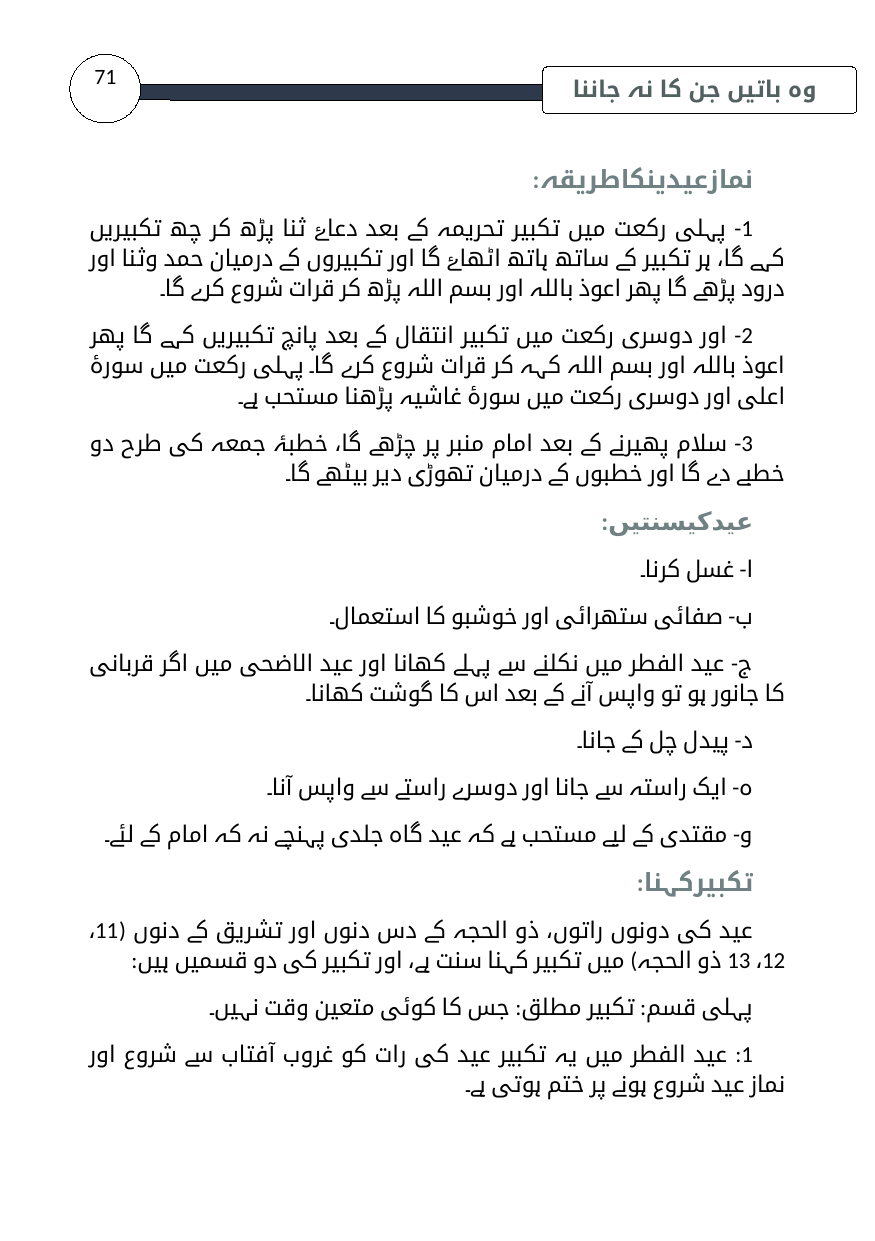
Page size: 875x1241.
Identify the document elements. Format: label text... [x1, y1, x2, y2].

text ج- عید الفطر میں نکلنے سے پہلے کھانا اور عید الاضحی میں اگر قربانی کا جانور ہو تو واپس آنے کے بعد اس کا گوشت کھانا۔ [89, 649, 785, 707]
subtitle نمازعیدینکاطریقہ: [89, 164, 785, 195]
subtitle تکبیرکہنا: [89, 867, 785, 897]
text ا- غسل کرنا۔ [89, 555, 785, 583]
text 2- اور دوسری رکعت میں تکبیر انتقال کے بعد پانچ تکبیریں کہے گا پھر اعوذ باللہ اور بسم اللہ کہہ کر قرات شروع کرے گا۔ پہلی رکعت میں سورۂ اعلی اور دوسری رکعت میں سورۂ غاشیہ پڑھنا مستحب ہے۔ [89, 321, 785, 410]
text ہ- ایک راستہ سے جانا اور دوسرے راستے سے واپس آنا۔ [89, 773, 785, 801]
subtitle عیدکیسنتیں: [89, 506, 785, 536]
text عید کی دونوں راتوں، ذو الحجہ کے دس دنوں اور تشریق کے دنوں (11، 12، 13 ذو الحجہ) میں تکبیر کہنا سنت ہے، اور تکبیر کی دو قسمیں ہیں: [89, 916, 785, 974]
text د- پیدل چل کے جانا۔ [89, 726, 785, 754]
text ب- صفائی ستھرائی اور خوشبو کا استعمال۔ [89, 602, 785, 630]
text 1: عید الفطر میں یہ تکبیر عید کی رات کو غروب ‏آفتاب سے شروع اور نماز عید شروع ہونے پر ختم ہوتی ہے۔ [89, 1040, 785, 1098]
text 1- پہلی رکعت میں تکبیر تحریمہ کے بعد دعاۓ ثنا پڑھ کر چھ تکبیریں کہے گا، ہر تکبیر کے ساتھ ہاتھ اٹھاۓ گا اور تکبیروں کے درمیان حمد وثنا اور درود پڑھے گا پھر اعوذ باللہ اور بسم اللہ پڑھ کر قرات شروع کرے گا۔ [89, 214, 785, 302]
text 3- سلام پھیرنے کے بعد امام منبر پر چڑھے گا، خطبۂ جمعہ کی طرح دو خطبے دے گا اور خطبوں کے درمیان تھوڑی دیر بیٹھے گا۔ [89, 429, 785, 487]
text و- مقتدی کے لیے مستحب ہے کہ عید گاہ جلدی پہنچے نہ کہ امام کے لئے۔ [89, 820, 785, 848]
text پہلی قسم: تکبیر مطلق: جس کا کوئی متعین وقت نہیں۔ [89, 993, 785, 1021]
